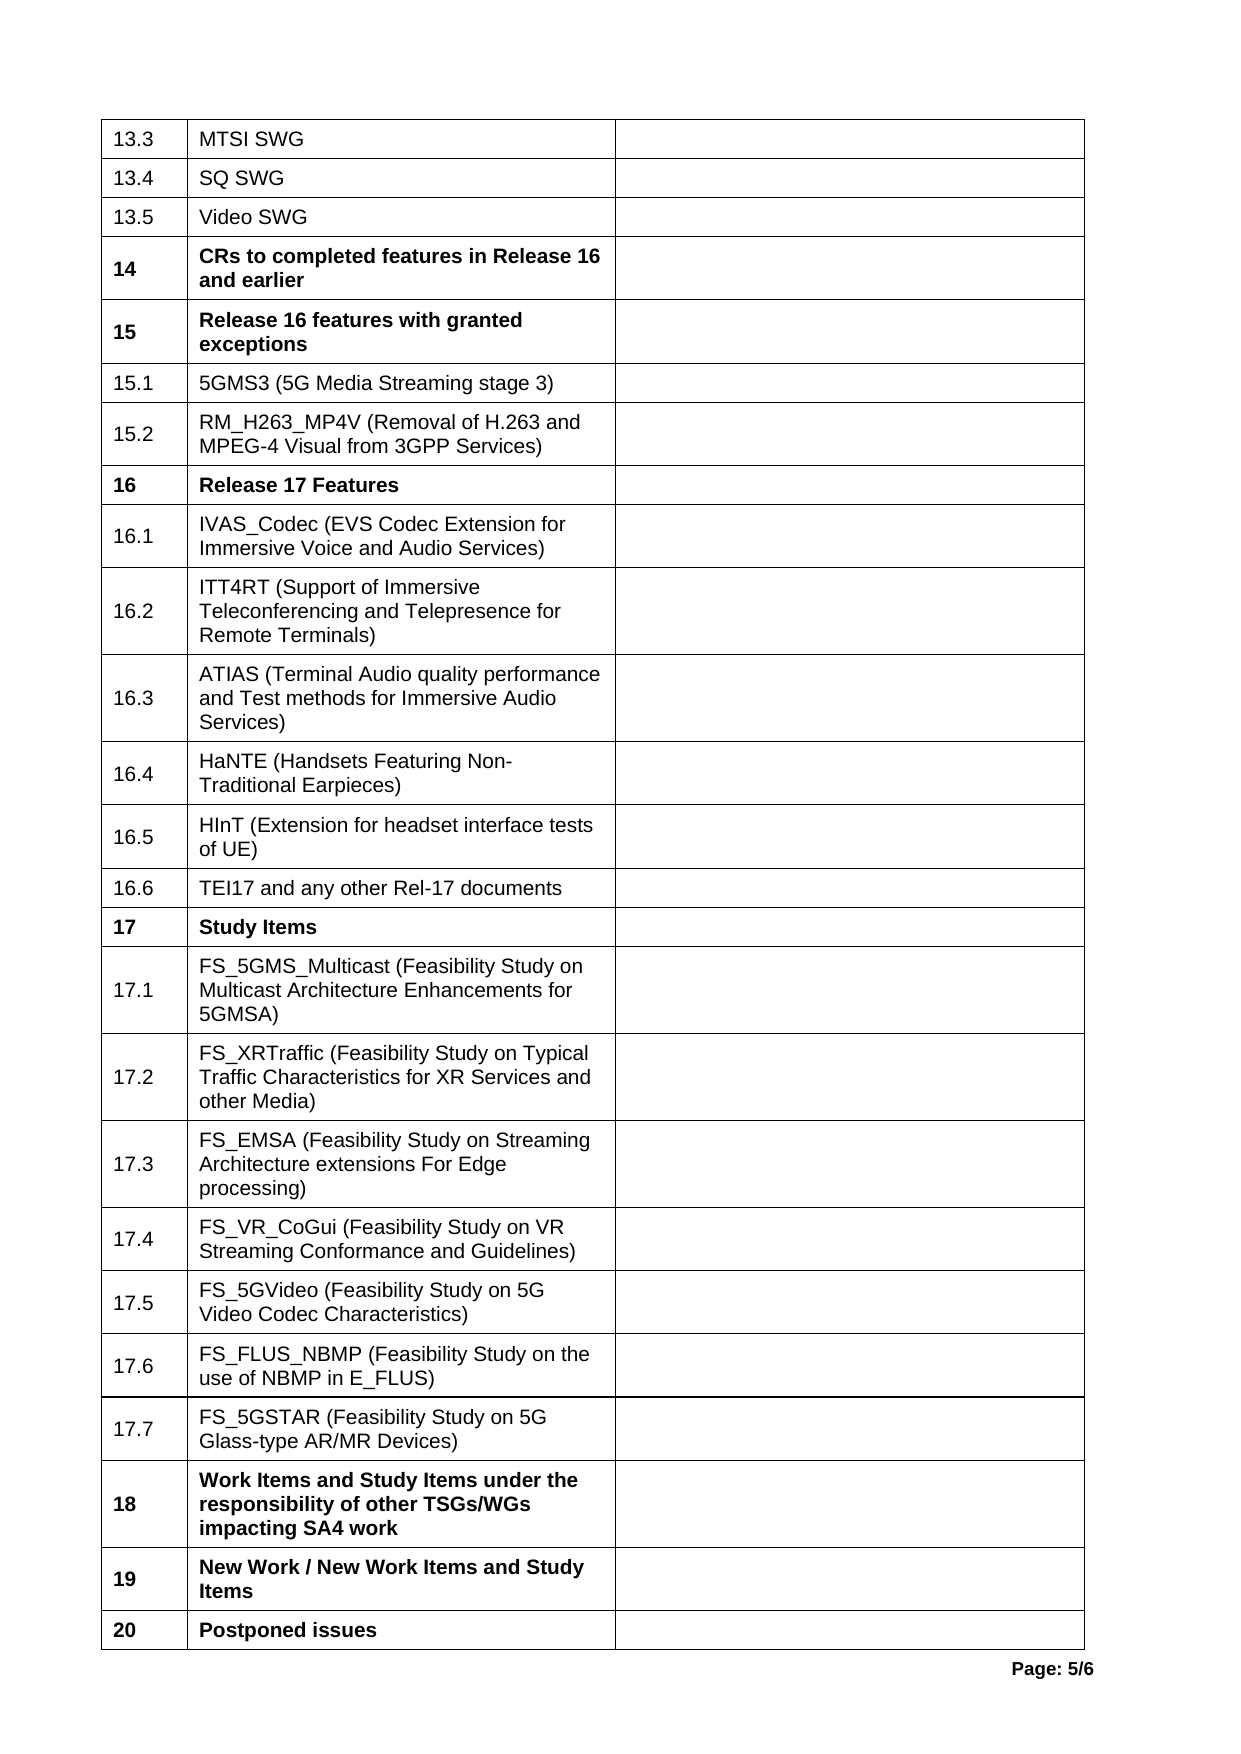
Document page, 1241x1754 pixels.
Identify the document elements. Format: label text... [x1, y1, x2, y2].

table_cell [616, 742, 1084, 804]
table_cell [616, 805, 1084, 867]
table_cell RM_H263_MP4V (Removal of H.263 and MPEG-4 Visual from 3GPP Services) [188, 403, 615, 465]
table_cell 16.4 [102, 742, 187, 804]
table_cell FS_5GVideo (Feasibility Study on 5G Video Codec Characteristics) [188, 1271, 615, 1333]
table_cell [616, 403, 1084, 465]
table_cell 15 [102, 300, 187, 362]
table_cell Release 16 features with granted exceptions [188, 300, 615, 362]
table_cell [616, 568, 1084, 654]
table_cell Release 17 Features [188, 466, 615, 504]
table_cell [616, 237, 1084, 299]
table_cell Video SWG [188, 198, 615, 236]
table_cell New Work / New Work Items and Study Items [188, 1548, 615, 1610]
table_cell 17.5 [102, 1271, 187, 1333]
table_cell [616, 505, 1084, 567]
table_cell [616, 1461, 1084, 1547]
table_cell 16.2 [102, 568, 187, 654]
table_cell 17 [102, 908, 187, 946]
table_cell 15.2 [102, 403, 187, 465]
table_cell IVAS_Codec (EVS Codec Extension for Immersive Voice and Audio Services) [188, 505, 615, 567]
table_cell [616, 1611, 1084, 1649]
table_cell [616, 300, 1084, 362]
table_cell 16.3 [102, 655, 187, 741]
table_cell [616, 159, 1084, 197]
table_cell CRs to completed features in Release 16 and earlier [188, 237, 615, 299]
table_cell 19 [102, 1548, 187, 1610]
table_cell 17.3 [102, 1121, 187, 1207]
table_cell ITT4RT (Support of Immersive Teleconferencing and Telepresence for Remote Terminals) [188, 568, 615, 654]
table_cell [616, 1121, 1084, 1207]
table_cell FS_XRTraffic (Feasibility Study on Typical Traffic Characteristics for XR Services and other Media) [188, 1034, 615, 1120]
table_cell 17.4 [102, 1208, 187, 1270]
table_cell HInT (Extension for headset interface tests of UE) [188, 805, 615, 867]
table_cell FS_FLUS_NBMP (Feasibility Study on the use of NBMP in E_FLUS) [188, 1334, 615, 1396]
table_cell Postponed issues [188, 1611, 615, 1649]
table_cell 15.1 [102, 364, 187, 402]
table_cell [616, 1398, 1084, 1459]
table_cell FS_EMSA (Feasibility Study on Streaming Architecture extensions For Edge processing) [188, 1121, 615, 1207]
table_cell 16 [102, 466, 187, 504]
table_cell [616, 120, 1084, 158]
table_cell [616, 655, 1084, 741]
table_cell 16.6 [102, 869, 187, 907]
table_cell 20 [102, 1611, 187, 1649]
table_cell MTSI SWG [188, 120, 615, 158]
table_cell FS_VR_CoGui (Feasibility Study on VR Streaming Conformance and Guidelines) [188, 1208, 615, 1270]
table_cell Study Items [188, 908, 615, 946]
table_cell [616, 1548, 1084, 1610]
table_cell [616, 1034, 1084, 1120]
table_cell TEI17 and any other Rel-17 documents [188, 869, 615, 907]
table_cell 17.6 [102, 1334, 187, 1396]
table_cell 13.3 [102, 120, 187, 158]
table_cell [616, 869, 1084, 907]
table_cell SQ SWG [188, 159, 615, 197]
table_cell 18 [102, 1461, 187, 1547]
table_cell [616, 1208, 1084, 1270]
table_cell 13.4 [102, 159, 187, 197]
table_cell 17.1 [102, 947, 187, 1033]
table_cell [616, 1334, 1084, 1396]
table_cell FS_5GSTAR (Feasibility Study on 5G Glass-type AR/MR Devices) [188, 1398, 615, 1459]
table_cell [616, 466, 1084, 504]
table_cell [616, 908, 1084, 946]
table_cell ATIAS (Terminal Audio quality performance and Test methods for Immersive Audio Services) [188, 655, 615, 741]
table_cell 17.7 [102, 1398, 187, 1459]
table_cell 16.5 [102, 805, 187, 867]
table_cell [616, 1271, 1084, 1333]
table_cell HaNTE (Handsets Featuring Non-Traditional Earpieces) [188, 742, 615, 804]
table_cell 14 [102, 237, 187, 299]
table_cell 13.5 [102, 198, 187, 236]
table_cell Work Items and Study Items under the responsibility of other TSGs/WGs impacting SA4 work [188, 1461, 615, 1547]
table_cell 17.2 [102, 1034, 187, 1120]
table_cell 16.1 [102, 505, 187, 567]
table_cell [616, 198, 1084, 236]
table_cell FS_5GMS_Multicast (Feasibility Study on Multicast Architecture Enhancements for 5GMSA) [188, 947, 615, 1033]
table_cell [616, 947, 1084, 1033]
table_cell 5GMS3 (5G Media Streaming stage 3) [188, 364, 615, 402]
table_cell [616, 364, 1084, 402]
